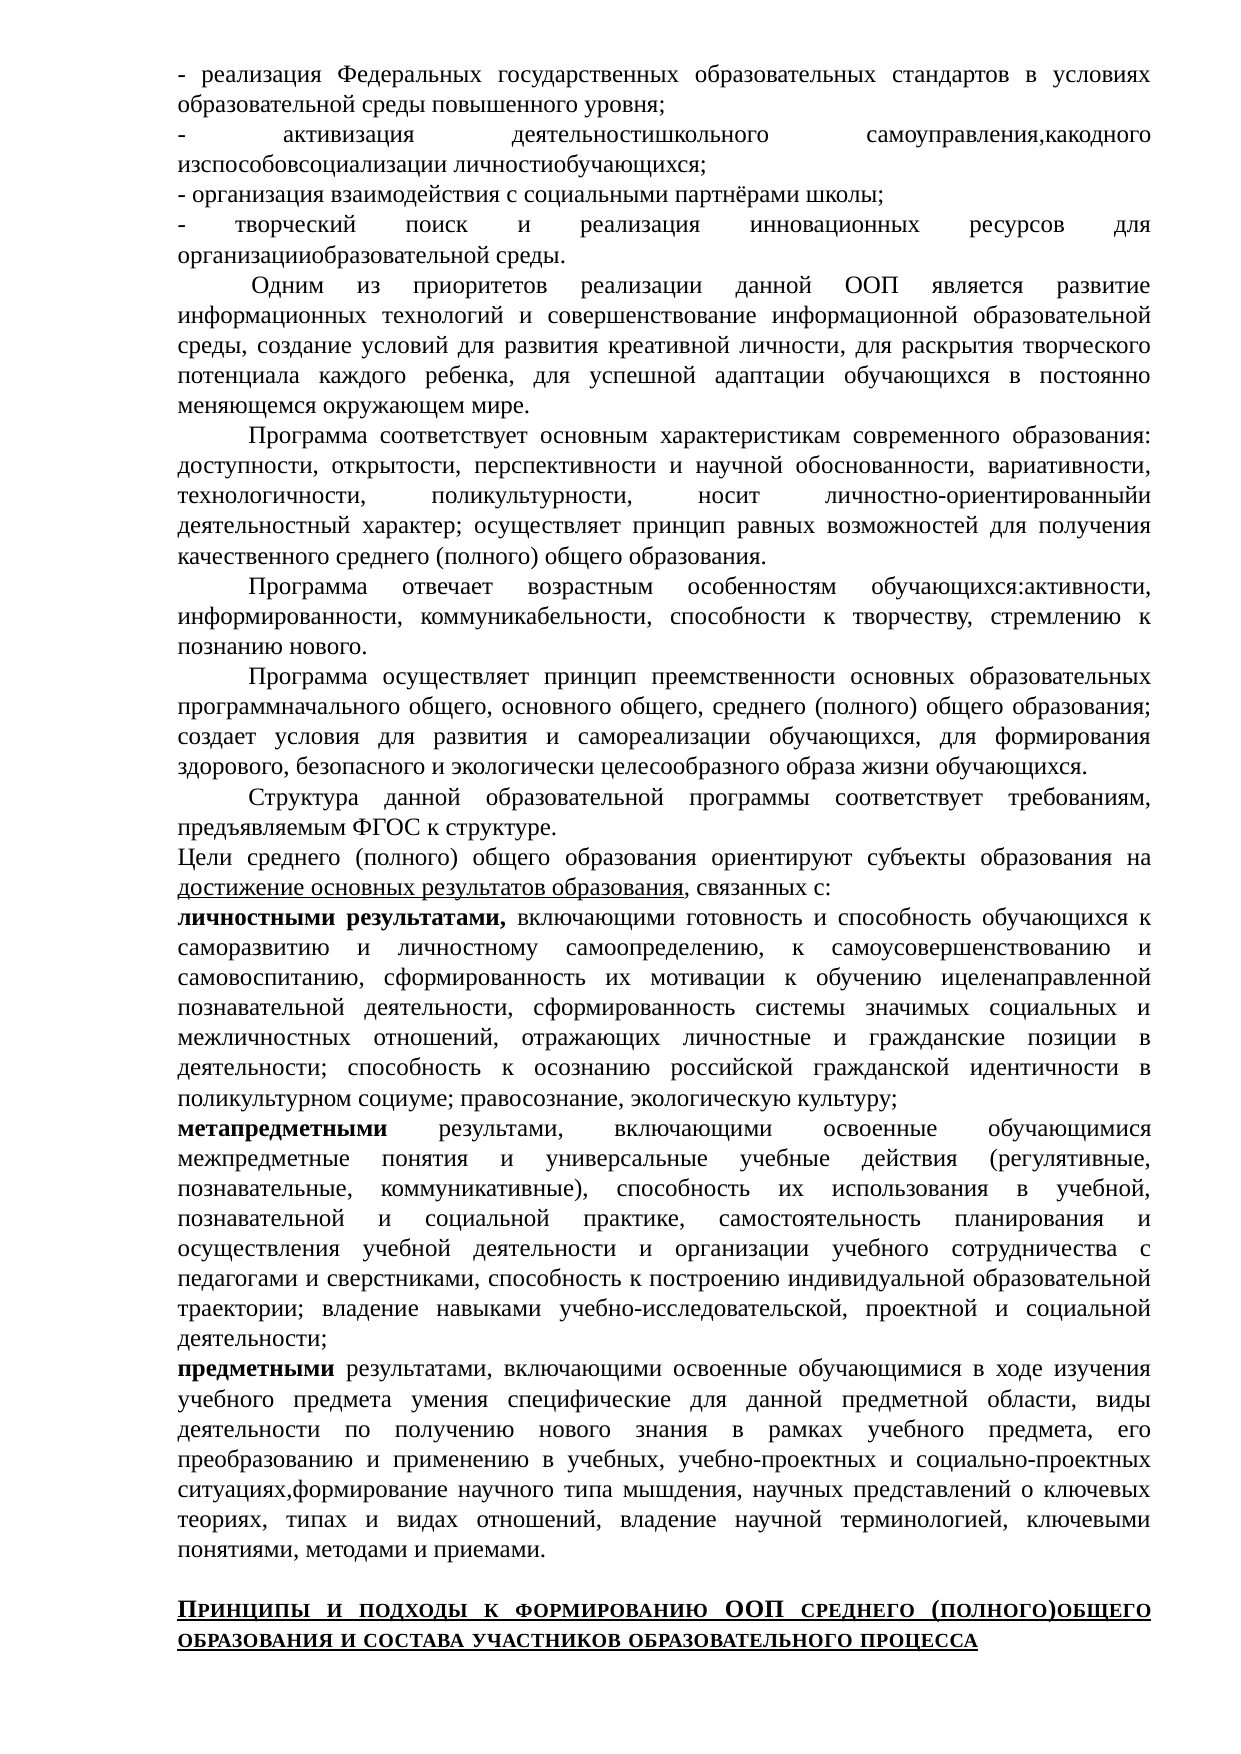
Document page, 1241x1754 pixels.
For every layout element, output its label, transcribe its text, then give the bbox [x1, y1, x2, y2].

text - активизация деятельностишкольного самоуправления,какодного изспособовсоциализации личностиобучающихся; [177, 119, 1152, 178]
text метапредметными результами, включающими освоенные обучающимися межпредметные понятия и универсальные учебные действия (регулятивные, познавательные, коммуникативные), способность их использования в учебной, познавательной и социальной практике, самостоятельность планирования и осуществления учебной деятельности и организации учебного сотрудничества с педагогами и сверстниками, способность к построению индивидуальной образовательной траектории; владение навыками учебно-исследовательской, проектной и социальной деятельности; [177, 1113, 1152, 1352]
text Одним из приоритетов реализации данной ООП является развитие информационных технологий и совершенствование информационной образовательной среды, создание условий для развития креативной личности, для раскрытия творческого потенциала каждого ребенка, для успешной адаптации обучающихся в постоянно меняющемся окружающем мире. [177, 270, 1152, 419]
text - реализация Федеральных государственных образовательных стандартов в условиях образовательной среды повышенного уровня; [177, 59, 1152, 118]
text Цели среднего (полного) общего образования ориентируют субъекты образования на достижение основных результатов образования, связанных с: [177, 842, 1152, 901]
text предметными результатами, включающими освоенные обучающимися в ходе изучения учебного предмета умения специфические для данной предметной области, виды деятельности по получению нового знания в рамках учебного предмета, его преобразованию и применению в учебных, учебно-проектных и социально-проектных ситуациях,формирование научного типа мышдения, научных представлений о ключевых теориях, типах и видах отношений, владение научной терминологией, ключевыми понятиями, методами и приемами. [177, 1353, 1152, 1563]
text Принципы и подходы к формированию ООП среднего (полного)общего образования и состава участников образовательного процесса [177, 1594, 1152, 1653]
text Программа отвечает возрастным особенностям обучающихся:активности, информированности, коммуникабельности, способности к творчеству, стремлению к познанию нового. [177, 571, 1152, 660]
text личностными результатами, включающими готовность и способность обучающихся к саморазвитию и личностному самоопределению, к самоусовершенствованию и самовоспитанию, сформированность их мотивации к обучению ицеленаправленной познавательной деятельности, сформированность системы значимых социальных и межличностных отношений, отражающих личностные и гражданские позиции в деятельности; способность к осознанию российской гражданской идентичности в поликультурном социуме; правосознание, экологическую культуру; [177, 902, 1152, 1111]
text Структура данной образовательной программы соответствует требованиям, предъявляемым ФГОС к структуре. [177, 782, 1152, 840]
text Программа осуществляет принцип преемственности основных образовательных программначального общего, основного общего, среднего (полного) общего образования; создает условия для развития и самореализации обучающихся, для формирования здорового, безопасного и экологически целесообразного образа жизни обучающихся. [177, 661, 1152, 780]
text - творческий поиск и реализация инновационных ресурсов для организацииобразовательной среды. [177, 209, 1152, 268]
text Программа соответствует основным характеристикам современного образования: доступности, открытости, перспективности и научной обоснованности, вариативности, технологичности, поликультурности, носит личностно-ориентированныйи деятельностный характер; осуществляет принцип равных возможностей для получения качественного среднего (полного) общего образования. [177, 420, 1152, 569]
text - организация взаимодействия с социальными партнёрами школы; [177, 179, 1152, 208]
